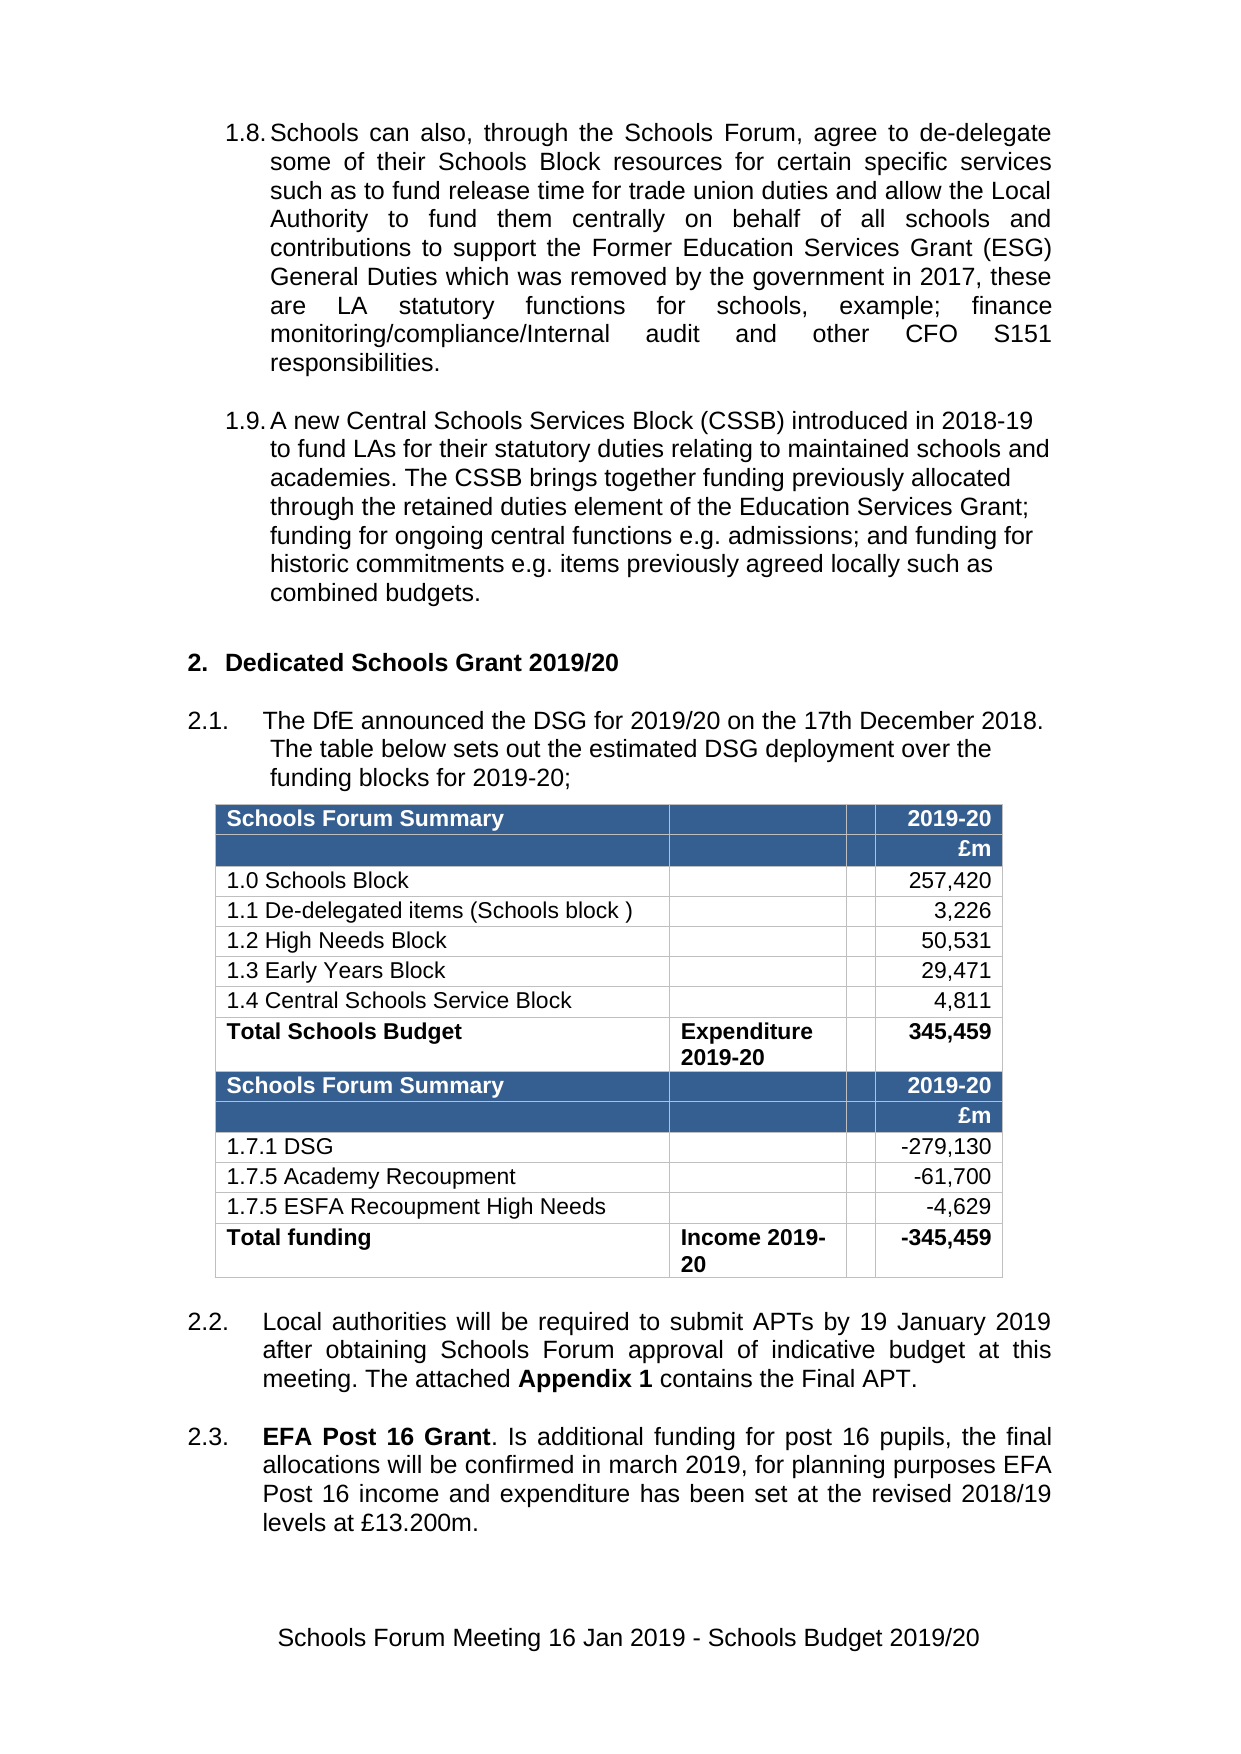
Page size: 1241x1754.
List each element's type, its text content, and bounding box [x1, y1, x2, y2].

list A new Central Schools Services Block (CSSB) introduced in 2018-19 to fund LAs for their statutory duties relating to maintained schools and academies. The CSSB brings together funding previously allocated through the retained duties element of the Education Services Grant; funding for ongoing central functions e.g. admissions; and funding for historic commitments e.g. items previously agreed locally such as combined budgets. [225, 406, 1053, 607]
table_cell [847, 1072, 875, 1101]
list EFA Post 16 Grant. Is additional funding for post 16 pupils, the final allocations will be confirmed in march 2019, for planning purposes EFA Post 16 income and expenditure has been set at the revised 2018/19 levels at £13.200m. [187, 1422, 1053, 1537]
table_cell [670, 897, 846, 926]
table_cell 1.7.5 ESFA Recoupment High Needs [216, 1193, 669, 1223]
table_header [847, 805, 875, 834]
list The DfE announced the DSG for 2019/20 on the 17th December 2018. [187, 706, 1053, 734]
table_cell [847, 1163, 875, 1192]
table_cell [670, 1102, 846, 1132]
table_cell 50,531 [876, 927, 1002, 956]
table_cell 3,226 [876, 897, 1002, 926]
table_cell -345,459 [876, 1224, 1002, 1277]
table_cell £m [876, 835, 1002, 866]
table_cell Schools Forum Summary [216, 1072, 669, 1101]
table_cell 2019-20 [876, 1072, 1002, 1101]
table_cell [670, 957, 846, 986]
table_cell [847, 1193, 875, 1223]
table_cell [670, 987, 846, 1017]
table_cell [670, 1072, 846, 1101]
table_cell -61,700 [876, 1163, 1002, 1192]
table_cell Total funding [216, 1224, 669, 1277]
table_cell [847, 1224, 875, 1277]
table_cell [847, 1133, 875, 1162]
table_cell 4,811 [876, 987, 1002, 1017]
table_cell -4,629 [876, 1193, 1002, 1223]
list Dedicated Schools Grant 2019/20 [187, 648, 1053, 677]
table_cell [847, 927, 875, 956]
table_cell 257,420 [876, 867, 1002, 896]
table_cell [670, 867, 846, 896]
table_cell [847, 867, 875, 896]
table_cell [670, 1133, 846, 1162]
list Local authorities will be required to submit APTs by 19 January 2019 after obtaining Schools Forum approval of indicative budget at this meeting. The attached Appendix 1 contains the Final APT. [187, 1307, 1053, 1393]
table_cell £m [876, 1102, 1002, 1132]
table_cell [847, 987, 875, 1017]
table_cell 1.1 De-delegated items (Schools block ) [216, 897, 669, 926]
table_cell 1.2 High Needs Block [216, 927, 669, 956]
table_header 2019-20 [876, 805, 1002, 834]
table_cell 1.4 Central Schools Service Block [216, 987, 669, 1017]
table_cell [847, 957, 875, 986]
table_cell 1.7.1 DSG [216, 1133, 669, 1162]
table_cell 1.3 Early Years Block [216, 957, 669, 986]
table_cell [670, 1163, 846, 1192]
table_cell [670, 927, 846, 956]
table_cell [670, 1193, 846, 1223]
table_cell [216, 1102, 669, 1132]
table_cell 345,459 [876, 1018, 1002, 1071]
table_cell [847, 835, 875, 866]
table_cell [847, 1102, 875, 1132]
table_header [670, 805, 846, 834]
table_header Schools Forum Summary [216, 805, 669, 834]
table_cell Expenditure 2019-20 [670, 1018, 846, 1071]
table_cell 29,471 [876, 957, 1002, 986]
table_cell [847, 1018, 875, 1071]
table_cell -279,130 [876, 1133, 1002, 1162]
table_cell Income 2019-20 [670, 1224, 846, 1277]
list The table below sets out the estimated DSG deployment over the funding blocks for 2019-20; [225, 734, 1053, 792]
table_cell [847, 897, 875, 926]
list Schools can also, through the Schools Forum, agree to de-delegate some of their Schools Block resources for certain specific services such as to fund release time for trade union duties and allow the Local Authority to fund them centrally on behalf of all schools and contributions to support the Former Education Services Grant (ESG) General Duties which was removed by the government in 2017, these are LA statutory functions for schools, example; finance monitoring/compliance/Internal audit and other CFO S151 responsibilities. [225, 118, 1053, 377]
table_cell [216, 835, 669, 866]
table_cell [670, 835, 846, 866]
table_cell 1.7.5 Academy Recoupment [216, 1163, 669, 1192]
table_cell 1.0 Schools Block [216, 867, 669, 896]
table_cell Total Schools Budget [216, 1018, 669, 1071]
